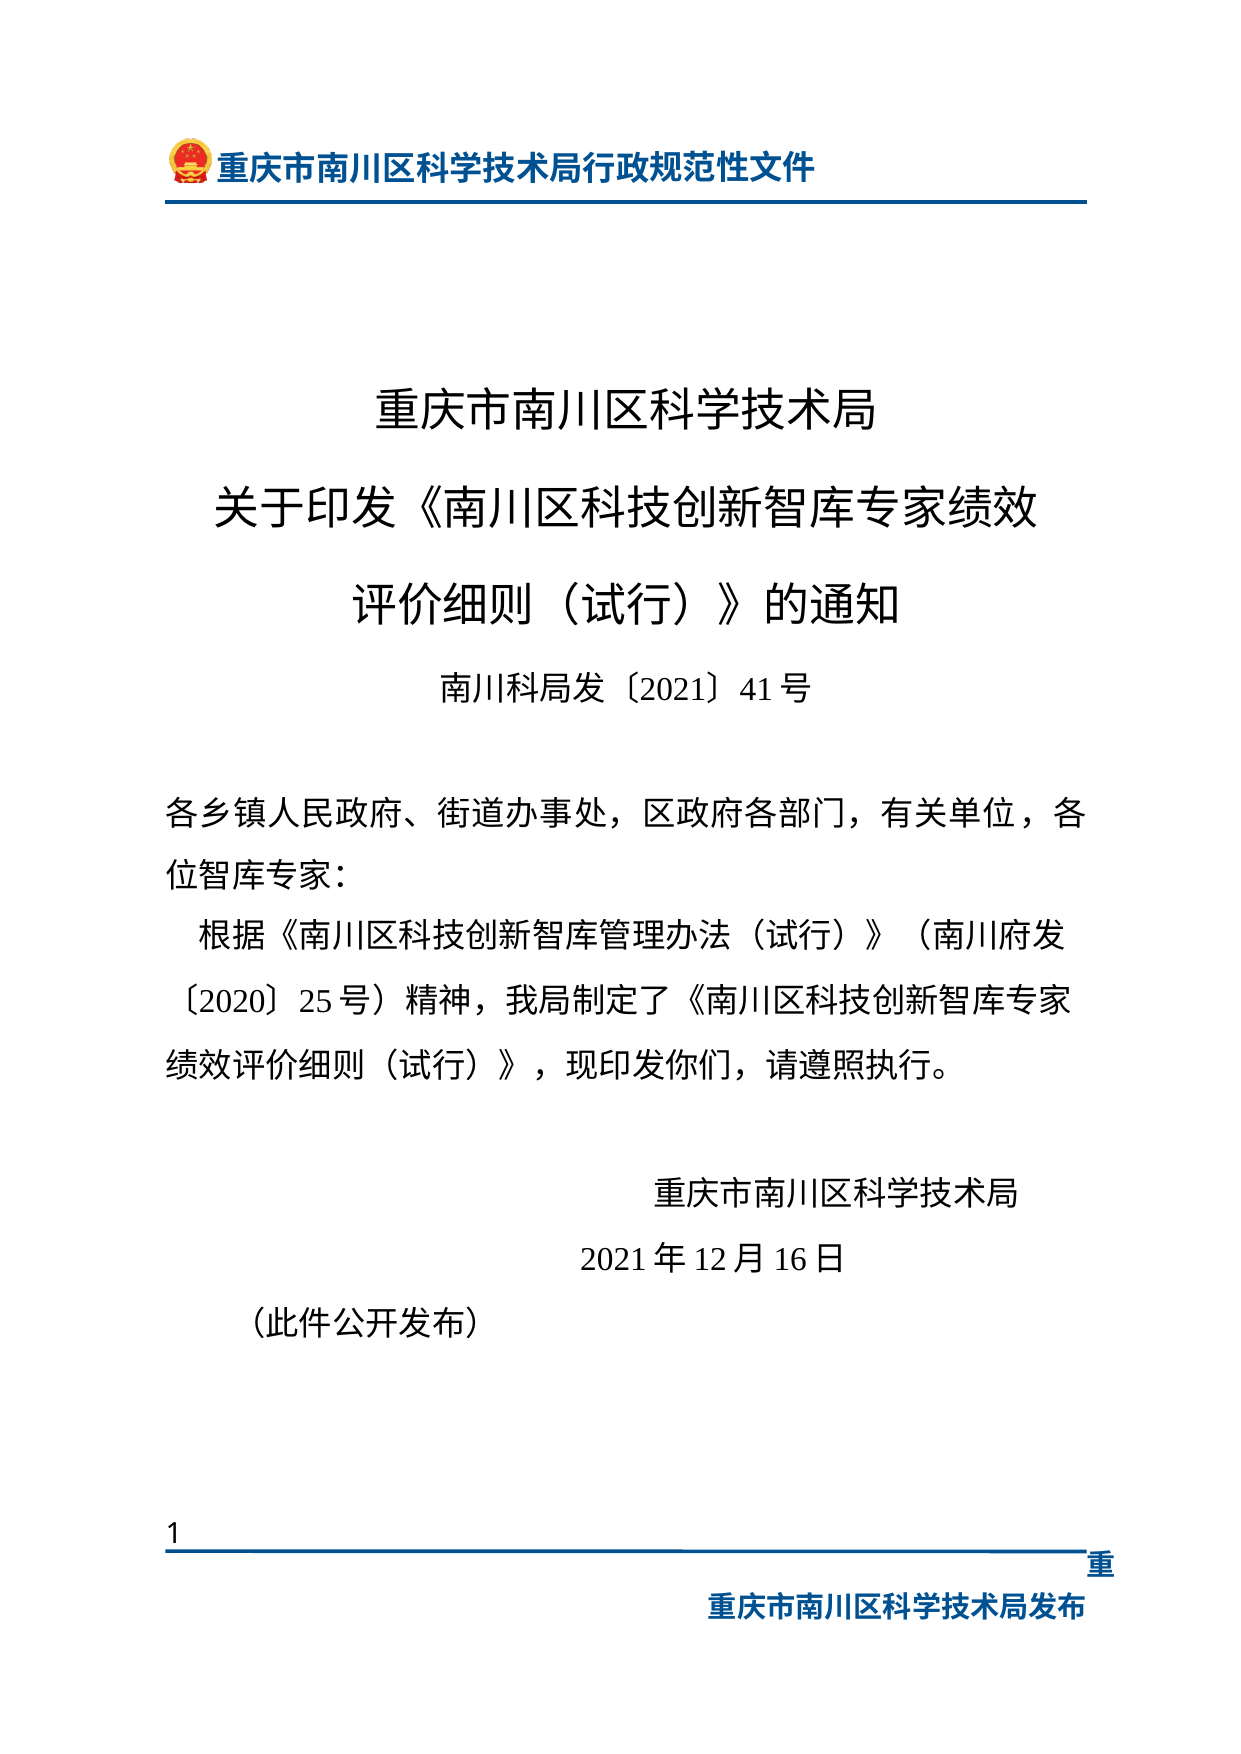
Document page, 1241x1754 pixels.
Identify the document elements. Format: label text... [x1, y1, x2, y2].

text 关于印发《南川区科技创新智库专家绩效 [165, 455, 1087, 553]
text （此件公开发布） [165, 1288, 1087, 1353]
text 重庆市南川区科学技术局 [165, 358, 1087, 455]
text 评价细则（试行）》的通知 [165, 553, 1087, 650]
picture [165, 136, 216, 187]
text 重庆市南川区科学技术局 [165, 1158, 1019, 1223]
text 2021年12月16日 [165, 1223, 1019, 1288]
text 根据《南川区科技创新智库管理办法（试行）》（南川府发〔2020〕25号）精神，我局制定了《南川区科技创新智库专家绩效评价细则（试行）》，现印发你们，请遵照执行。 [165, 900, 1087, 1095]
text 各乡镇人民政府、街道办事处，区政府各部门，有关单位，各位智库专家： [165, 775, 1087, 900]
text 南川科局发〔2021〕41号 [165, 650, 1087, 713]
